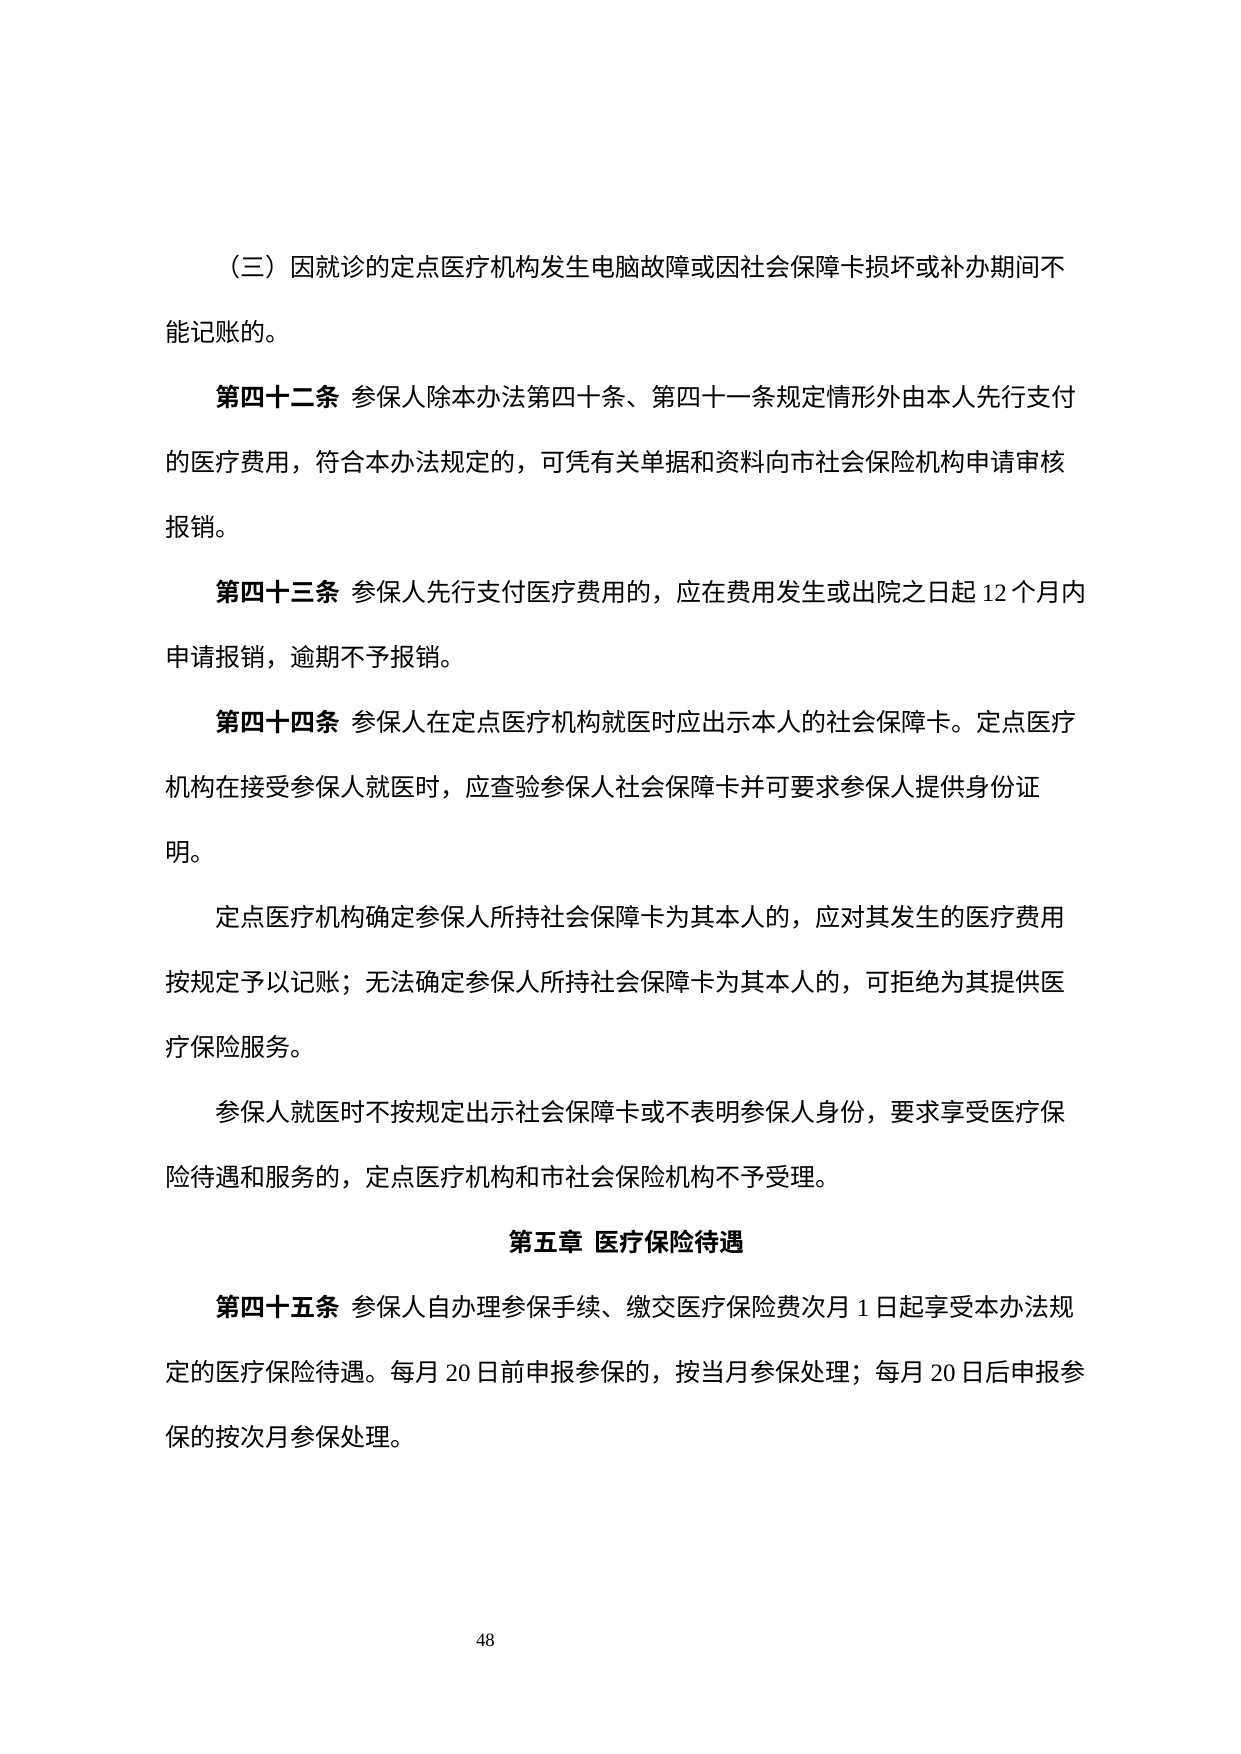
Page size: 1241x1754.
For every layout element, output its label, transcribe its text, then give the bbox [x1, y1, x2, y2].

text （三）因就诊的定点医疗机构发生电脑故障或因社会保障卡损坏或补办期间不能记账的。 [165, 233, 1087, 363]
text 定点医疗机构确定参保人所持社会保障卡为其本人的，应对其发生的医疗费用按规定予以记账；无法确定参保人所持社会保障卡为其本人的，可拒绝为其提供医疗保险服务。 [165, 883, 1087, 1078]
text 参保人就医时不按规定出示社会保障卡或不表明参保人身份，要求享受医疗保险待遇和服务的，定点医疗机构和市社会保险机构不予受理。 [165, 1078, 1087, 1208]
text 第四十四条 参保人在定点医疗机构就医时应出示本人的社会保障卡。定点医疗机构在接受参保人就医时，应查验参保人社会保障卡并可要求参保人提供身份证明。 [165, 688, 1087, 883]
text 第五章 医疗保险待遇 [165, 1208, 1087, 1273]
text 第四十五条 参保人自办理参保手续、缴交医疗保险费次月1日起享受本办法规定的医疗保险待遇。每月20日前申报参保的，按当月参保处理；每月20日后申报参保的按次月参保处理。 [165, 1273, 1087, 1468]
text 第四十二条 参保人除本办法第四十条、第四十一条规定情形外由本人先行支付的医疗费用，符合本办法规定的，可凭有关单据和资料向市社会保险机构申请审核报销。 [165, 363, 1087, 558]
text 第四十三条 参保人先行支付医疗费用的，应在费用发生或出院之日起12个月内申请报销，逾期不予报销。 [165, 558, 1087, 688]
